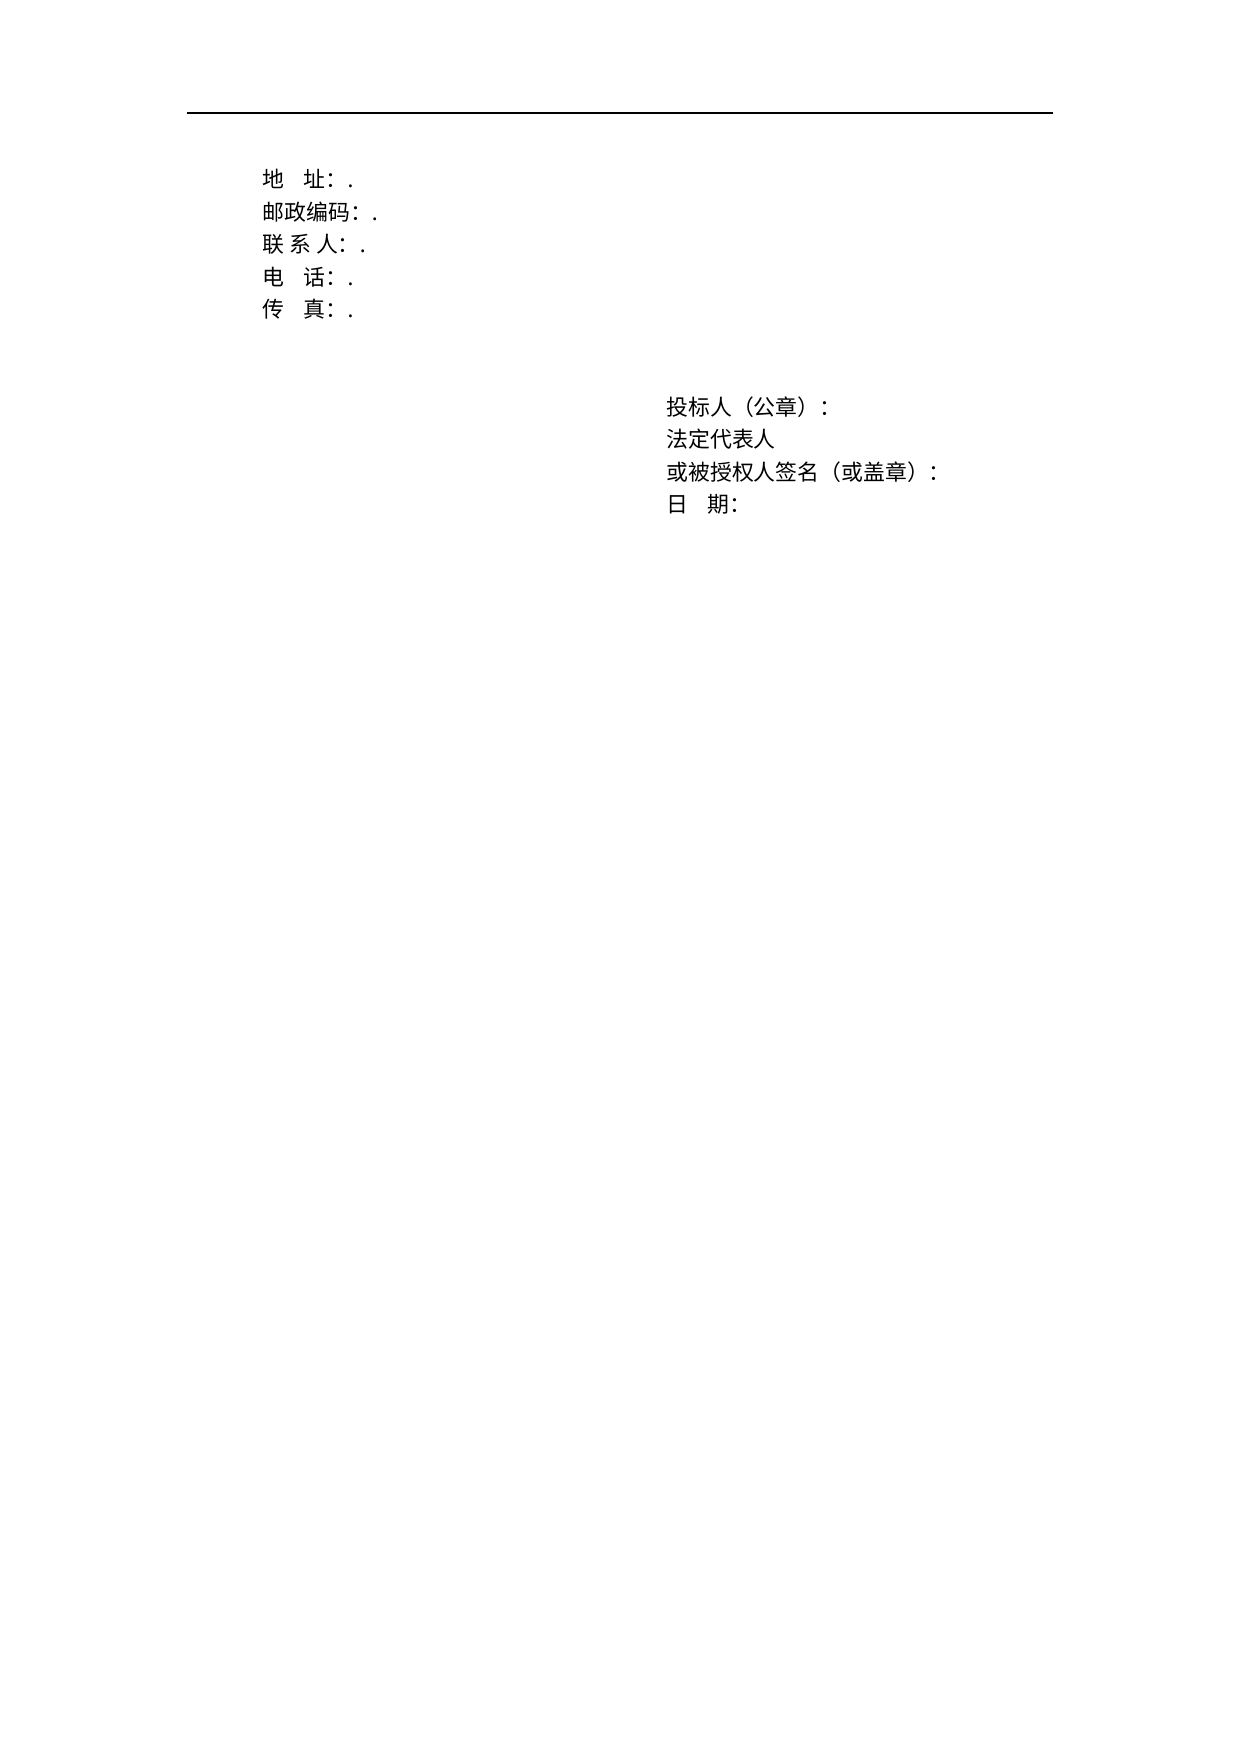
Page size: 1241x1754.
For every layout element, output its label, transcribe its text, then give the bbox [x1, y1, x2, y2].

text 电 话：. [262, 259, 1053, 292]
text 邮政编码：. [262, 194, 1053, 227]
text 传 真：. [262, 292, 1053, 324]
text 投标人（公章）： [666, 389, 1053, 422]
text 地 址：. [262, 162, 1053, 194]
text 或被授权人签名（或盖章）： [666, 454, 1053, 487]
text 日 期： [666, 487, 1053, 519]
text 联 系 人：. [262, 227, 1053, 259]
text 法定代表人 [666, 422, 1053, 454]
